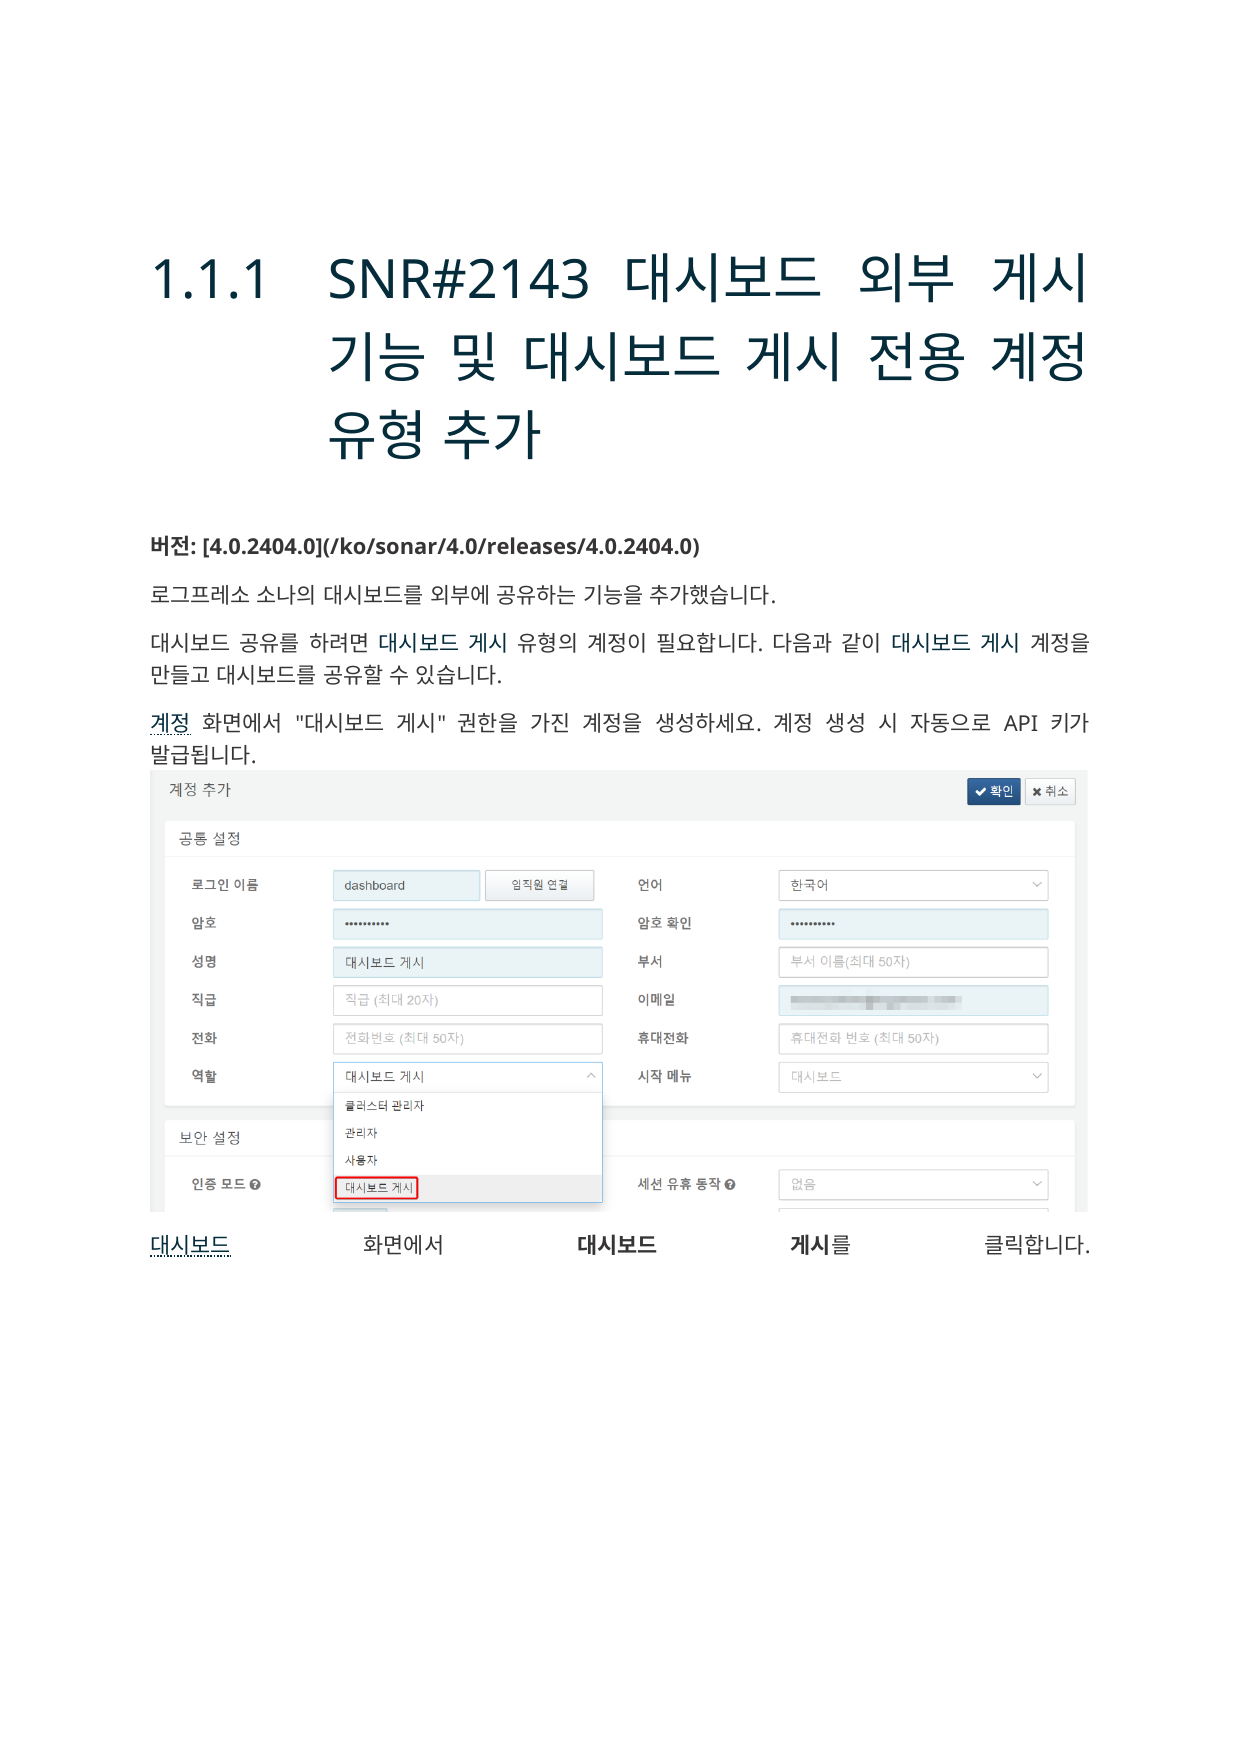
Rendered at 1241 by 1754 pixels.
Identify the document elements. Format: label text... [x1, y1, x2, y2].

subtitle SNR#2143 대시보드 외부 게시 기능 및 대시보드 게시 전용 계정 유형 추가 [150, 236, 1090, 471]
text 대시보드 화면에서 대시보드 게시를 클릭합니다. [150, 1228, 1090, 1260]
picture [150, 770, 1088, 1212]
picture [159, 713, 164, 732]
text 로그프레소 소나의 대시보드를 외부에 공유하는 기능을 추가했습니다. [150, 578, 1090, 609]
text 버전: [4.0.2404.0](/ko/sonar/4.0/releases/4.0.2404.0) [150, 529, 1090, 561]
text 대시보드 공유를 하려면 대시보드 게시 유형의 계정이 필요합니다. 다음과 같이 대시보드 게시 계정을 만들고 대시보드를 공유할 수 있습니다. [150, 626, 1090, 690]
